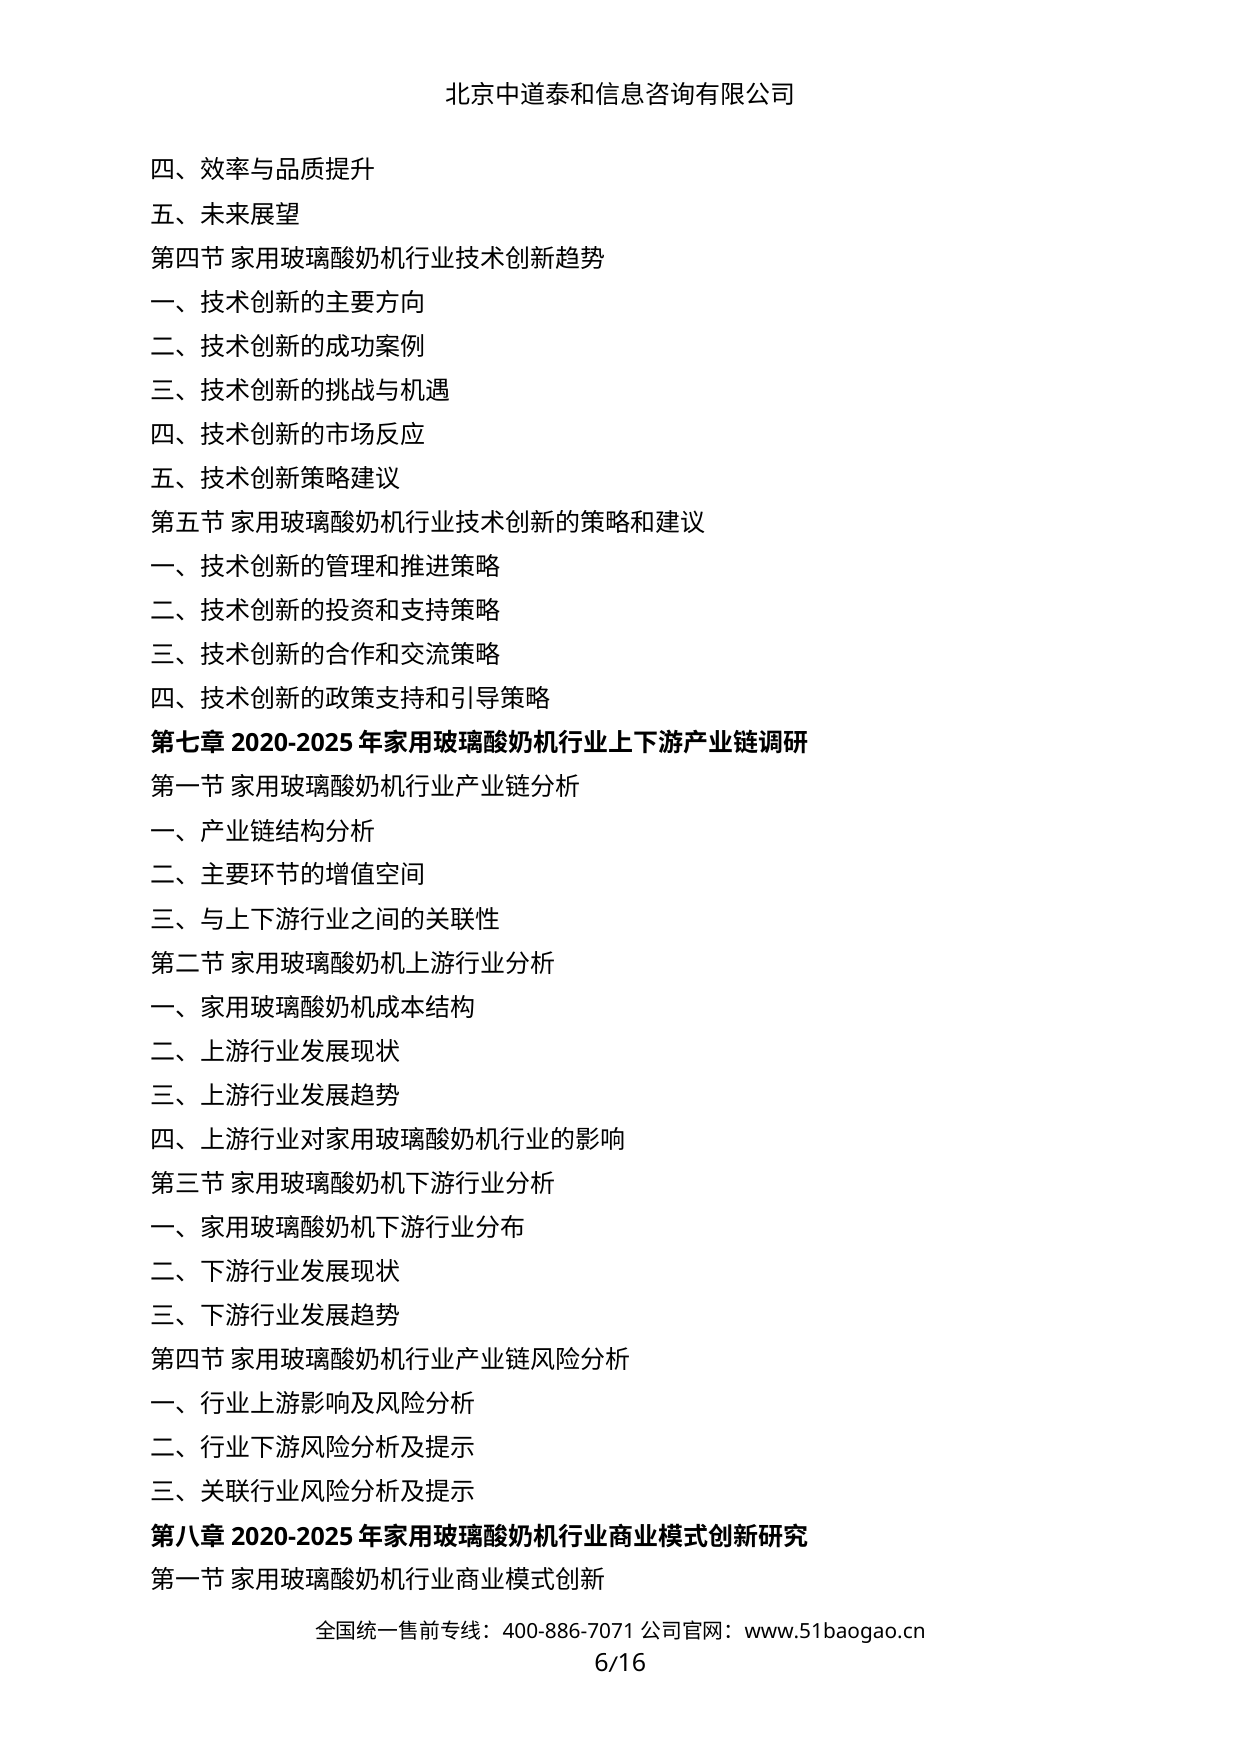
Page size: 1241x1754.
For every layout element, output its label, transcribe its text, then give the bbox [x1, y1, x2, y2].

text 第三节 家用玻璃酸奶机下游行业分析 [150, 1163, 1090, 1200]
text 二、技术创新的成功案例 [150, 326, 1090, 362]
text 第四节 家用玻璃酸奶机行业技术创新趋势 [150, 238, 1090, 274]
text 四、技术创新的政策支持和引导策略 [150, 679, 1090, 715]
text 二、上游行业发展现状 [150, 1031, 1090, 1067]
text 四、上游行业对家用玻璃酸奶机行业的影响 [150, 1119, 1090, 1156]
text 第七章 2020-2025年家用玻璃酸奶机行业上下游产业链调研 [150, 723, 1090, 759]
text 第四节 家用玻璃酸奶机行业产业链风险分析 [150, 1340, 1090, 1376]
text 二、技术创新的投资和支持策略 [150, 591, 1090, 627]
text 三、上游行业发展趋势 [150, 1075, 1090, 1112]
text 第五节 家用玻璃酸奶机行业技术创新的策略和建议 [150, 502, 1090, 539]
text 三、与上下游行业之间的关联性 [150, 899, 1090, 935]
text 五、技术创新策略建议 [150, 458, 1090, 495]
text 五、未来展望 [150, 194, 1090, 230]
text 三、关联行业风险分析及提示 [150, 1472, 1090, 1508]
text 一、技术创新的主要方向 [150, 282, 1090, 318]
text 四、技术创新的市场反应 [150, 414, 1090, 451]
text 三、下游行业发展趋势 [150, 1296, 1090, 1332]
text 第二节 家用玻璃酸奶机上游行业分析 [150, 943, 1090, 979]
text 三、技术创新的合作和交流策略 [150, 635, 1090, 671]
text 一、行业上游影响及风险分析 [150, 1384, 1090, 1420]
text 第一节 家用玻璃酸奶机行业商业模式创新 [150, 1560, 1090, 1596]
text 三、技术创新的挑战与机遇 [150, 370, 1090, 407]
text 一、家用玻璃酸奶机成本结构 [150, 987, 1090, 1023]
text 一、家用玻璃酸奶机下游行业分布 [150, 1207, 1090, 1244]
text 一、产业链结构分析 [150, 811, 1090, 847]
text 二、主要环节的增值空间 [150, 855, 1090, 891]
text 二、下游行业发展现状 [150, 1252, 1090, 1288]
text 二、行业下游风险分析及提示 [150, 1428, 1090, 1464]
text 第八章 2020-2025年家用玻璃酸奶机行业商业模式创新研究 [150, 1516, 1090, 1552]
text 一、技术创新的管理和推进策略 [150, 547, 1090, 583]
text 四、效率与品质提升 [150, 150, 1090, 186]
text 第一节 家用玻璃酸奶机行业产业链分析 [150, 767, 1090, 803]
